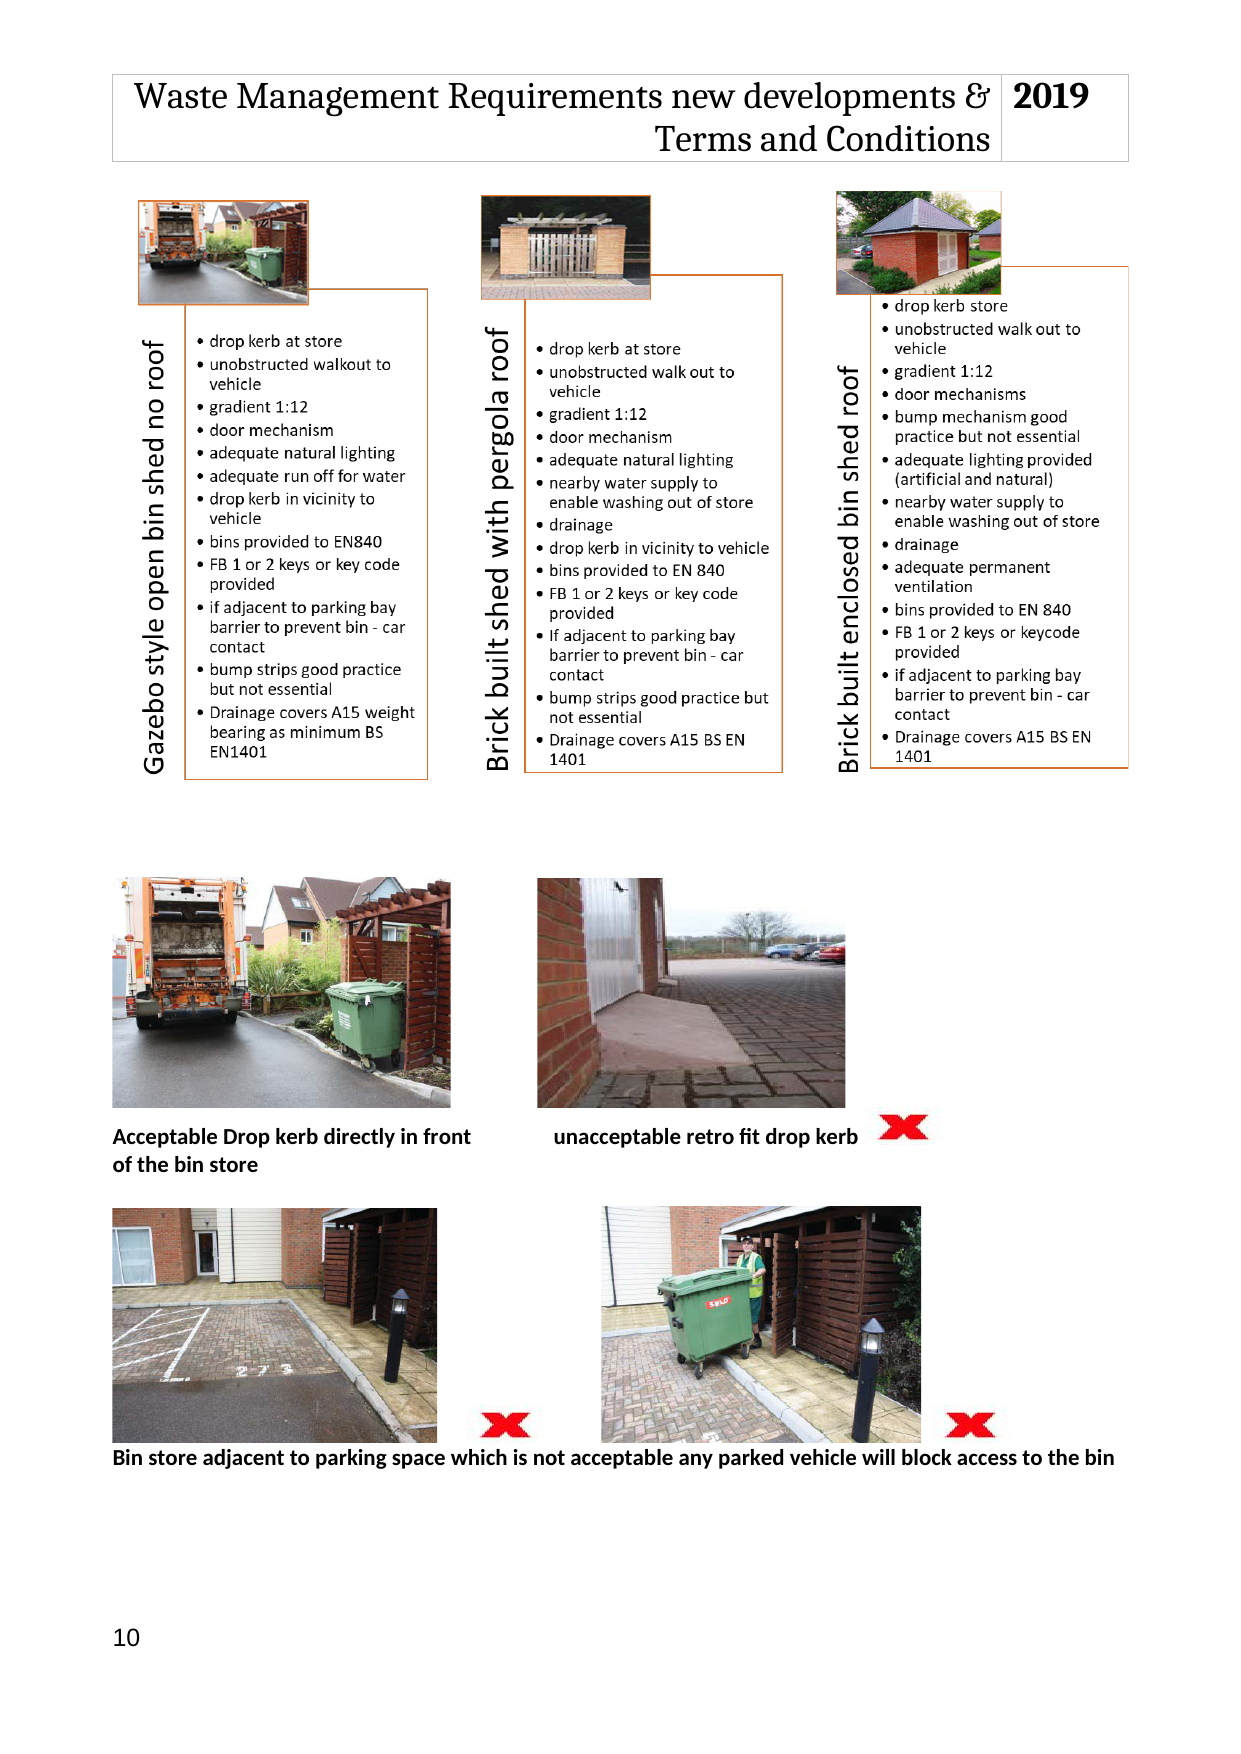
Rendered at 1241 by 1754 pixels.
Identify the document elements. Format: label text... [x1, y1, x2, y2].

text of the bin store [112, 1150, 1131, 1178]
picture [112, 200, 430, 793]
picture [466, 195, 784, 793]
text Acceptable Drop kerb directly in front unacceptable retro fit drop kerb [112, 1107, 1131, 1150]
text Bin store adjacent to parking space which is not acceptable any parked vehicle will block access to the bin [112, 1443, 1131, 1471]
picture [820, 191, 1129, 793]
